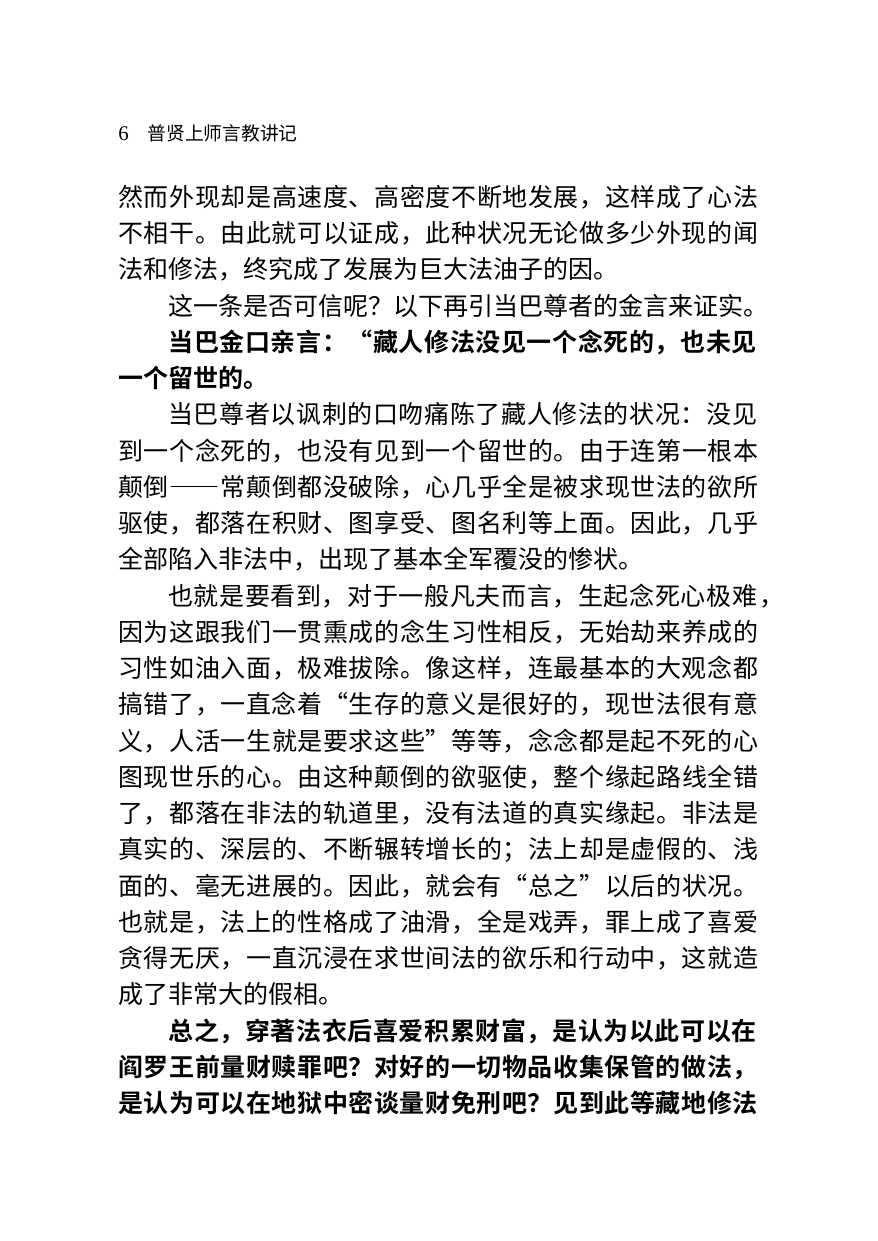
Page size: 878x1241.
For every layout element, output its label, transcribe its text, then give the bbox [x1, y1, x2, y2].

text 当巴尊者以讽刺的口吻痛陈了藏人修法的状况：没见到一个念死的，也没有见到一个留世的。由于连第一根本颠倒——常颠倒都没破除，心几乎全是被求现世法的欲所驱使，都落在积财、图享受、图名利等上面。因此，几乎全部陷入非法中，出现了基本全军覆没的惨状。 [118, 395, 759, 576]
text 这一条是否可信呢？以下再引当巴尊者的金言来证实。 [118, 286, 759, 322]
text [118, 1011, 759, 1120]
text 当巴金口亲言：“藏人修法没见一个念死的，也未见一个留世的。 [118, 322, 759, 395]
text 也就是要看到，对于一般凡夫而言，生起念死心极难，因为这跟我们一贯熏成的念生习性相反，无始劫来养成的习性如油入面，极难拔除。像这样，连最基本的大观念都搞错了，一直念着“生存的意义是很好的，现世法很有意义，人活一生就是要求这些”等等，念念都是起不死的心、图现世乐的心。由这种颠倒的欲驱使，整个缘起路线全错了，都落在非法的轨道里，没有法道的真实缘起。非法是真实的、深层的、不断辗转增长的；法上却是虚假的、浅面的、毫无进展的。因此，就会有“总之”以后的状况。也就是，法上的性格成了油滑，全是戏弄，罪上成了喜爱、贪得无厌，一直沉浸在求世间法的欲乐和行动中，这就造成了非常大的假相。 [118, 576, 759, 1011]
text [118, 177, 759, 286]
